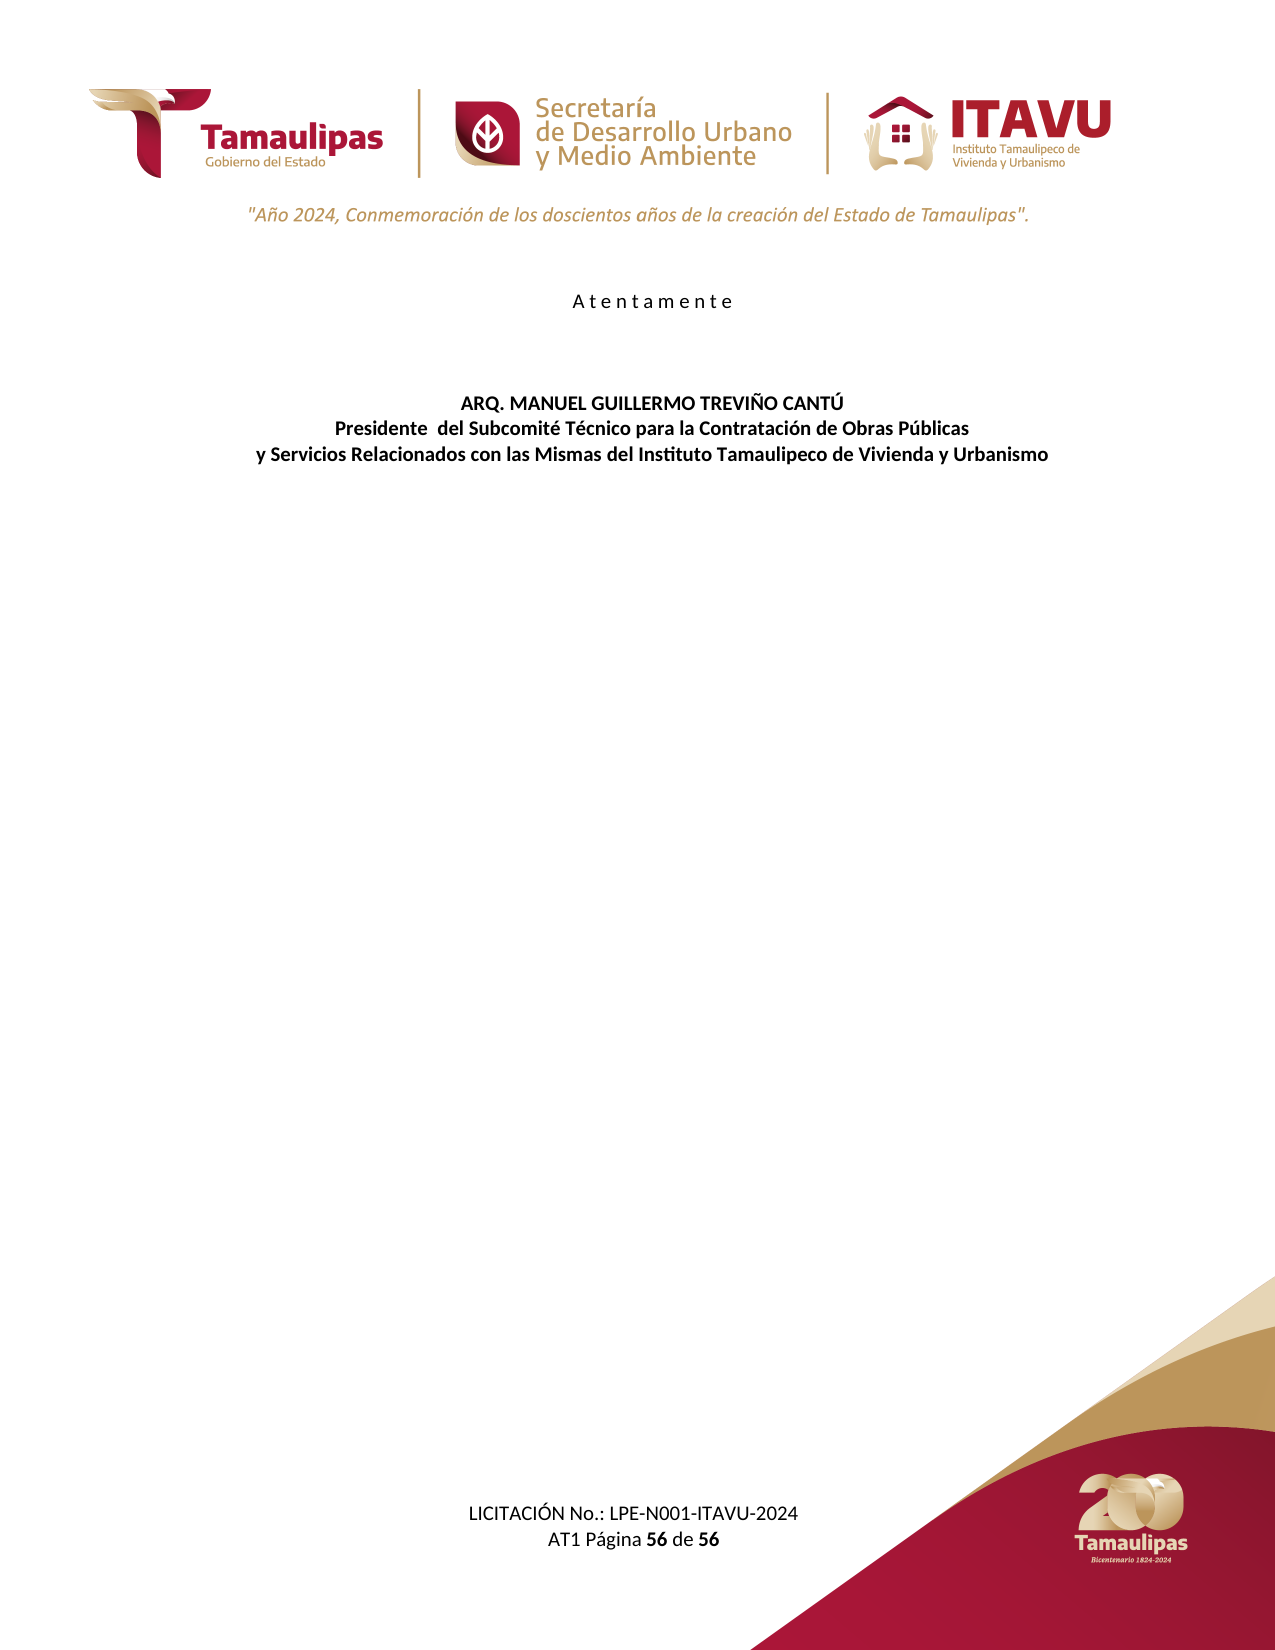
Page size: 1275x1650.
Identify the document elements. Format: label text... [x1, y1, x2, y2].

text Presidente del Subcomité Técnico para la Contratación de Obras Públicas [148, 416, 1157, 441]
picture [0, 0, 1275, 1650]
text y Servicios Relacionados con las Mismas del Instituto Tamaulipeco de Vivienda y Urbanismo [148, 441, 1157, 466]
text ARQ. MANUEL GUILLERMO TREVIÑO CANTÚ [148, 390, 1157, 416]
text A t e n t a m e n t e [148, 288, 1157, 314]
